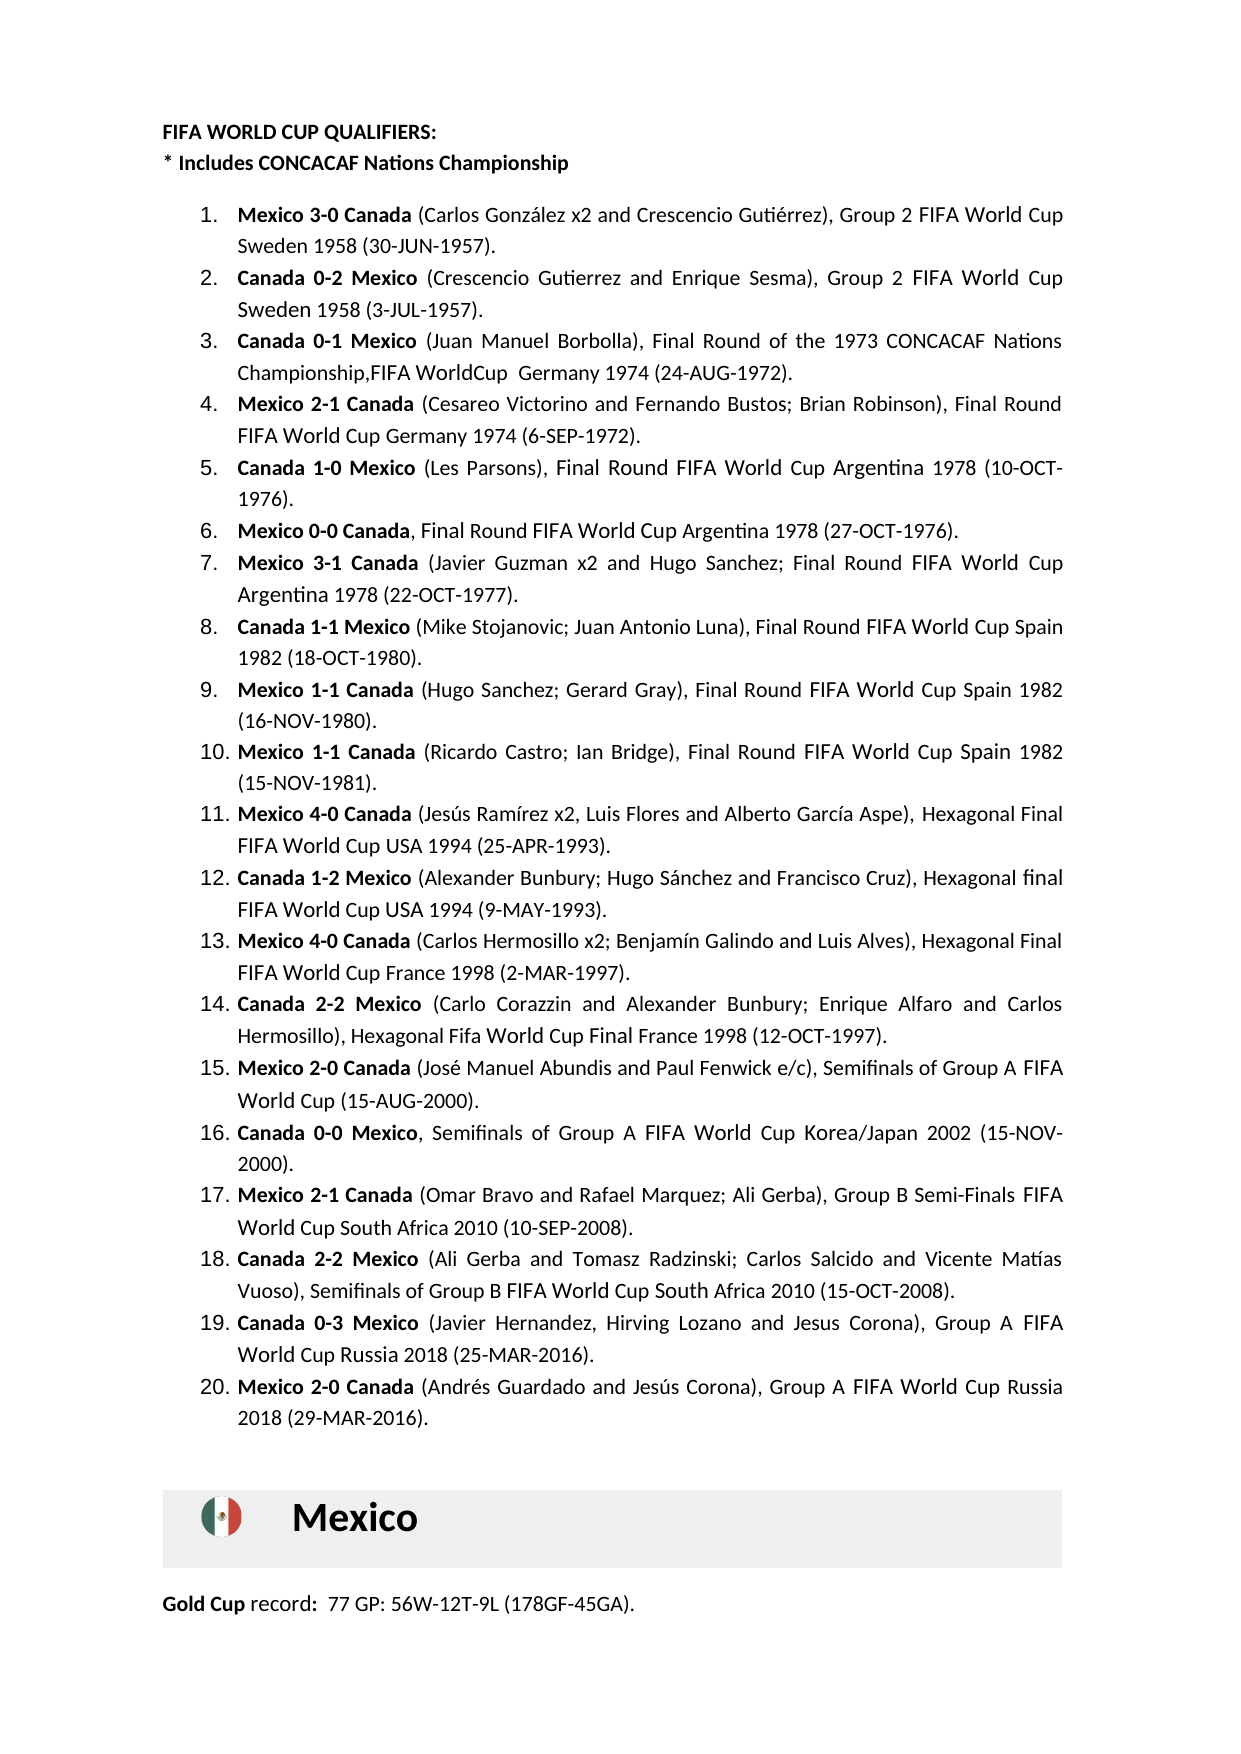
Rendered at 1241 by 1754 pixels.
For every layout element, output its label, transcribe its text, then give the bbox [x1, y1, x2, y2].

list Canada 0-2 Mexico (Crescencio Gutierrez and Enrique Sesma), Group 2 FIFA World Cup Sweden 1958 (3-JUL-1957). [200, 263, 1063, 323]
list Mexico 1-1 Canada (Ricardo Castro; Ian Bridge), Final Round FIFA World Cup Spain 1982 (15-NOV-1981). [200, 737, 1063, 796]
table_header [163, 1490, 280, 1568]
list Mexico 2-0 Canada (Andrés Guardado and Jesús Corona), Group A FIFA World Cup Russia 2018 (29-MAR-2016). [200, 1372, 1063, 1431]
table_header [687, 1490, 1062, 1568]
list Mexico 3-1 Canada (Javier Guzman x2 and Hugo Sanchez; Final Round FIFA World Cup Argentina 1978 (22-OCT-1977). [200, 548, 1063, 608]
picture [201, 1496, 242, 1537]
list Canada 2-2 Mexico (Ali Gerba and Tomasz Radzinski; Carlos Salcido and Vicente Matías Vuoso), Semifinals of Group B FIFA World Cup South Africa 2010 (15-OCT-2008). [200, 1245, 1063, 1304]
list Mexico 2-0 Canada (José Manuel Abundis and Paul Fenwick e/c), Semifinals of Group A FIFA World Cup (15-AUG-2000). [200, 1053, 1063, 1114]
list Mexico 0-0 Canada, Final Round FIFA World Cup Argentina 1978 (27-OCT-1976). [200, 516, 1063, 544]
table_header Mexico [280, 1490, 687, 1568]
text FIFA WORLD CUP QUALIFIERS: * Includes CONCACAF Nations Championship [162, 118, 1063, 175]
list Canada 1-0 Mexico (Les Parsons), Final Round FIFA World Cup Argentina 1978 (10-OCT-1976). [200, 453, 1063, 512]
list Mexico 1-1 Canada (Hugo Sanchez; Gerard Gray), Final Round FIFA World Cup Spain 1982 (16-NOV-1980). [200, 675, 1063, 733]
text Gold Cup record: 77 GP: 56W-12T-9L (178GF-45GA). [162, 1589, 1063, 1617]
list Mexico 4-0 Canada (Carlos Hermosillo x2; Benjamín Galindo and Luis Alves), Hexagonal Final FIFA World Cup France 1998 (2-MAR-1997). [200, 927, 1063, 986]
list Mexico 3-0 Canada (Carlos González x2 and Crescencio Gutiérrez), Group 2 FIFA World Cup Sweden 1958 (30-JUN-1957). [200, 200, 1063, 259]
list Mexico 2-1 Canada (Omar Bravo and Rafael Marquez; Ali Gerba), Group B Semi-Finals FIFA World Cup South Africa 2010 (10-SEP-2008). [200, 1181, 1063, 1241]
list Canada 1-1 Mexico (Mike Stojanovic; Juan Antonio Luna), Final Round FIFA World Cup Spain 1982 (18-OCT-1980). [200, 612, 1063, 671]
list Canada 0-0 Mexico, Semifinals of Group A FIFA World Cup Korea/Japan 2002 (15-NOV-2000). [200, 1118, 1063, 1177]
list Canada 2-2 Mexico (Carlo Corazzin and Alexander Bunbury; Enrique Alfaro and Carlos Hermosillo), Hexagonal Fifa World Cup Final France 1998 (12-OCT-1997). [200, 991, 1063, 1049]
list Mexico 4-0 Canada (Jesús Ramírez x2, Luis Flores and Alberto García Aspe), Hexagonal Final FIFA World Cup USA 1994 (25-APR-1993). [200, 800, 1063, 859]
list Canada 0-1 Mexico (Juan Manuel Borbolla), Final Round of the 1973 CONCACAF Nations Championship,FIFA WorldCup Germany 1974 (24-AUG-1972). [200, 327, 1063, 386]
list Canada 0-3 Mexico (Javier Hernandez, Hirving Lozano and Jesus Corona), Group A FIFA World Cup Russia 2018 (25-MAR-2016). [200, 1308, 1063, 1368]
list Mexico 2-1 Canada (Cesareo Victorino and Fernando Bustos; Brian Robinson), Final Round FIFA World Cup Germany 1974 (6-SEP-1972). [200, 390, 1063, 449]
list Canada 1-2 Mexico (Alexander Bunbury; Hugo Sánchez and Francisco Cruz), Hexagonal final FIFA World Cup USA 1994 (9-MAY-1993). [200, 863, 1063, 923]
